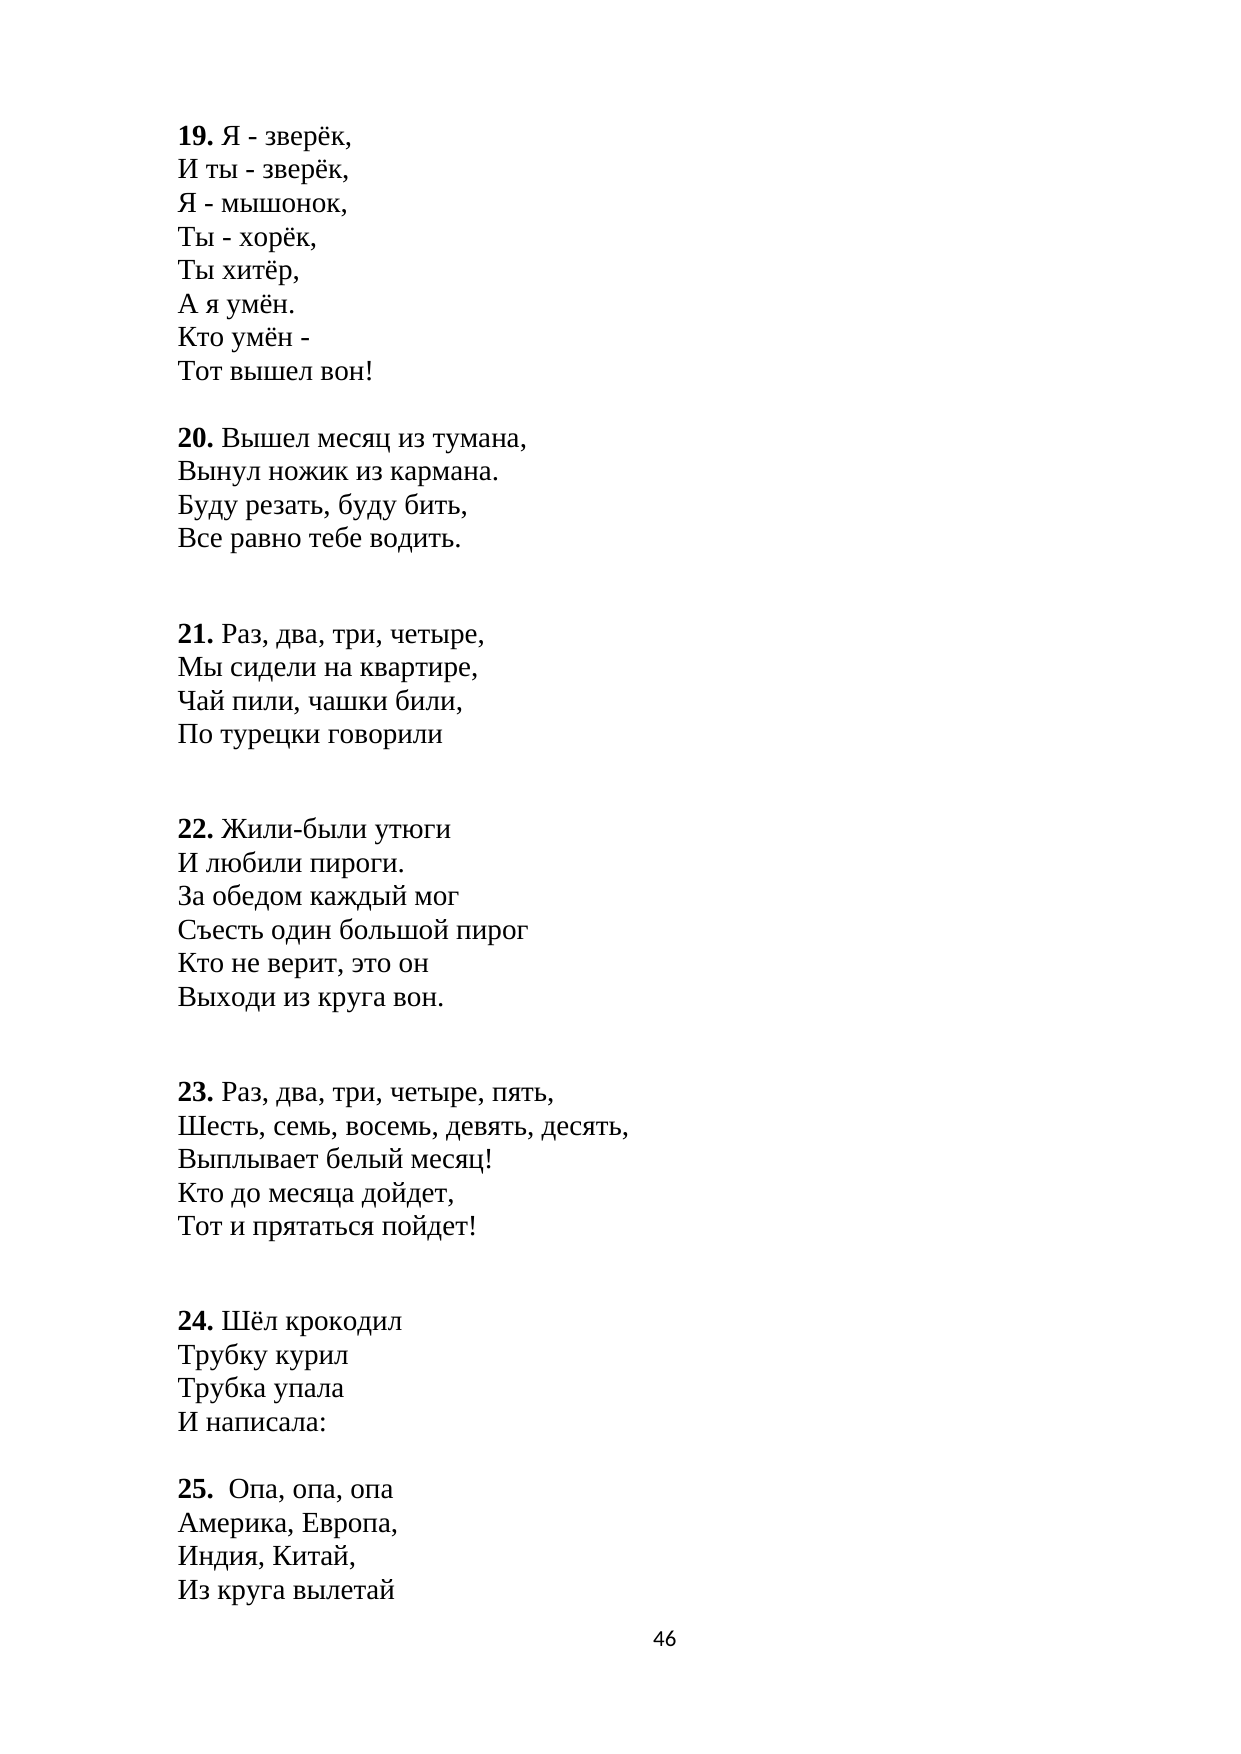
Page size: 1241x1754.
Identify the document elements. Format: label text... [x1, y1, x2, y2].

text Америка, Европа, [177, 1505, 1152, 1538]
text Ты - хорёк, [177, 219, 1152, 252]
text Выходи из круга вон. [177, 979, 1152, 1013]
text 22. Жили-были утюги [177, 811, 1152, 845]
text За обедом каждый мог [177, 878, 1152, 912]
text И ты - зверёк, [177, 152, 1152, 185]
text Индия, Китай, [177, 1538, 1152, 1572]
text Я - мышонок, [177, 185, 1152, 219]
text Из круга вылетай [177, 1572, 1152, 1605]
text 23. Раз, два, три, четыре, пять, [177, 1074, 1152, 1108]
text Буду резать, буду бить, [177, 487, 1152, 521]
text Выплывает белый месяц! [177, 1141, 1152, 1175]
text Съесть один большой пирог [177, 912, 1152, 946]
text Шесть, семь, восемь, девять, десять, [177, 1108, 1152, 1141]
text 19. Я - зверёк, [177, 118, 1152, 152]
text И любили пироги. [177, 845, 1152, 878]
text И написала: [177, 1404, 1152, 1438]
text Кто умён - [177, 319, 1152, 353]
text Кто до месяца дойдет, [177, 1175, 1152, 1208]
text Чай пили, чашки били, [177, 683, 1152, 716]
text Трубку курил [177, 1337, 1152, 1371]
text Тот вышел вон! [177, 353, 1152, 386]
text 24. Шёл крокодил [177, 1303, 1152, 1337]
text 20. Вышел месяц из тумана, [177, 420, 1152, 453]
text Тот и прятаться пойдет! [177, 1208, 1152, 1242]
text Трубка упала [177, 1371, 1152, 1404]
text Ты хитёр, [177, 252, 1152, 286]
text Все равно тебе водить. [177, 521, 1152, 554]
text Вынул ножик из кармана. [177, 453, 1152, 487]
text 25. Опа, опа, опа [177, 1471, 1152, 1505]
text А я умён. [177, 286, 1152, 319]
text 21. Раз, два, три, четыре, [177, 616, 1152, 649]
text Кто не верит, это он [177, 946, 1152, 979]
text Мы сидели на квартире, [177, 649, 1152, 683]
text По турецки говорили [177, 716, 1152, 750]
